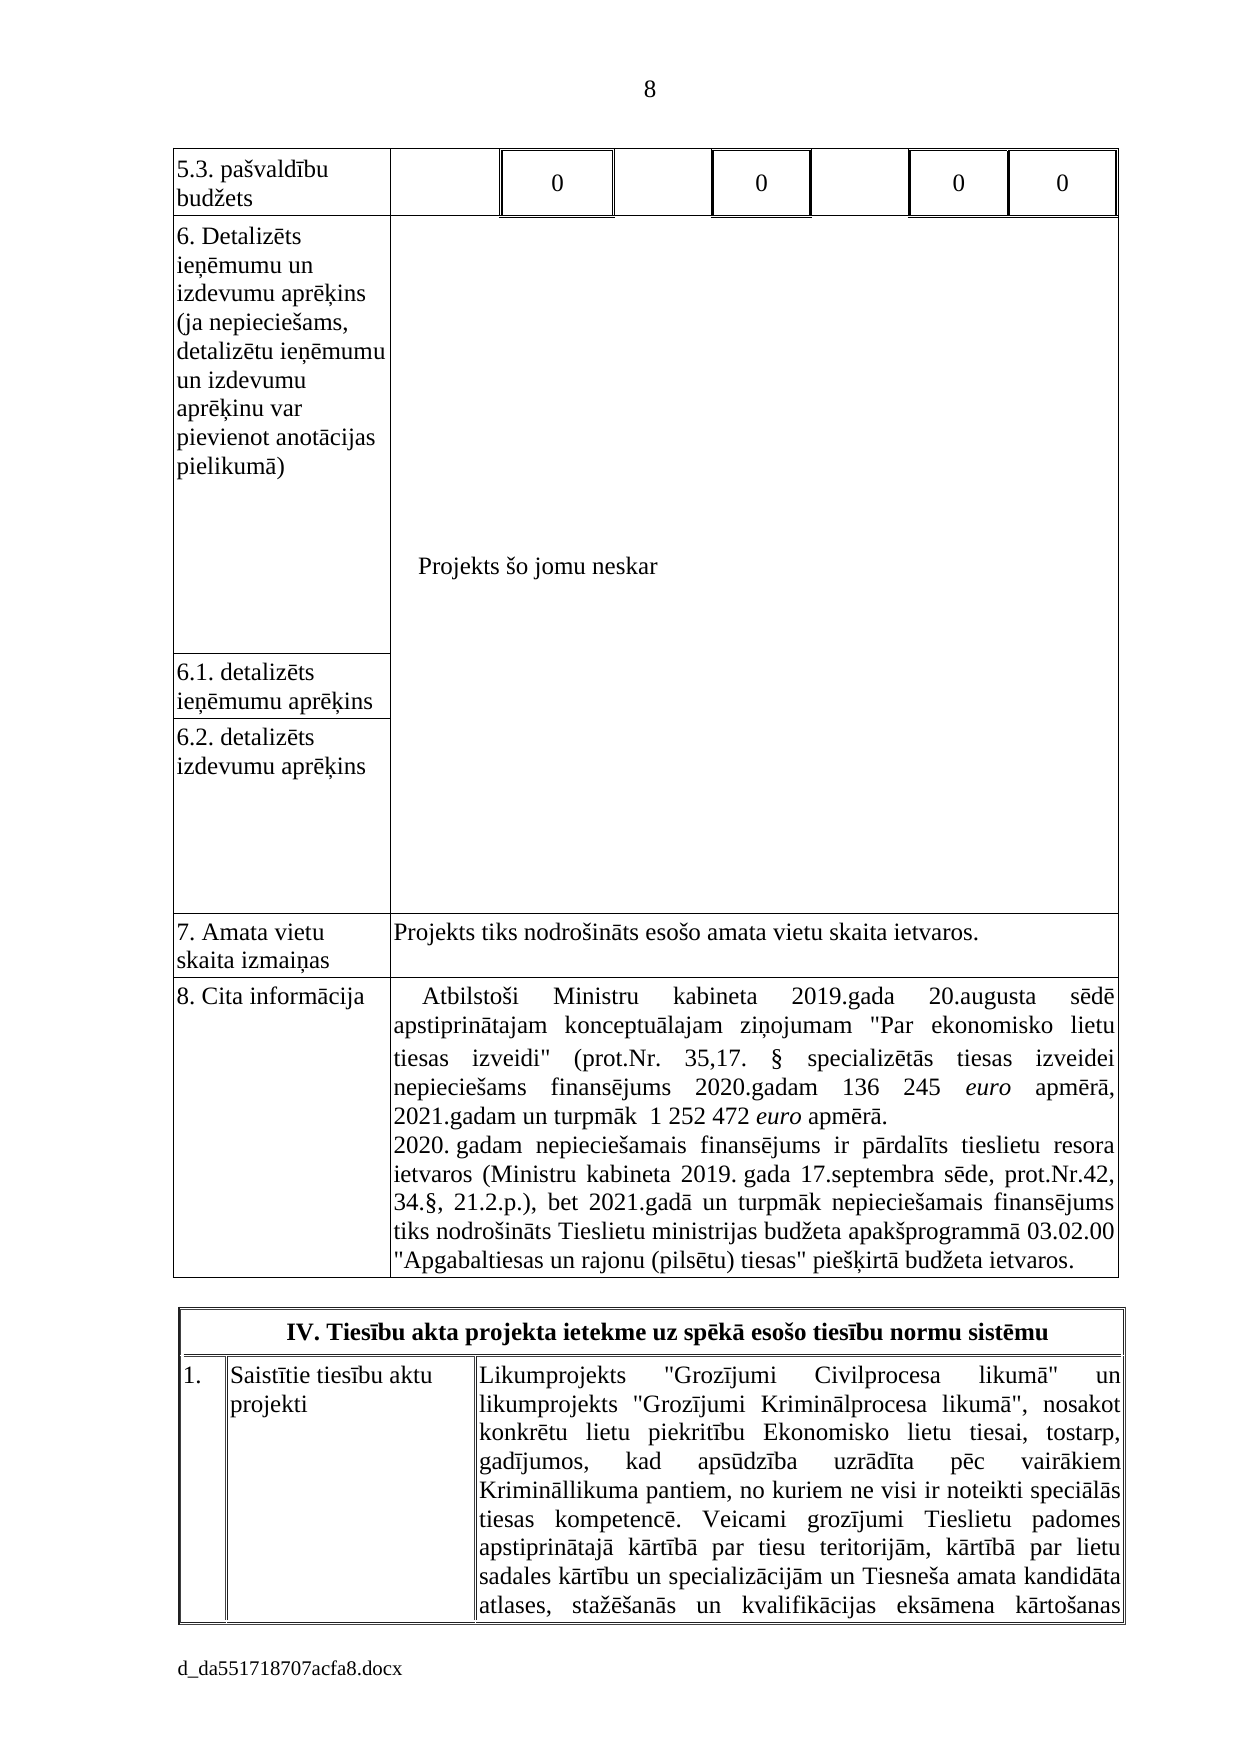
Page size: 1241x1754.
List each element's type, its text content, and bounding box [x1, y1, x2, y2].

table_header IV. Tiesību akta projekta ietekme uz spēkā esošo tiesību normu sistēmu [181, 1310, 1123, 1353]
table_cell Atbilstoši Ministru kabineta 2019.gada 20.augusta sēdē apstiprinātajam konceptuālajam ziņojumam "Par ekonomisko lietu tiesas izveidi" (prot.Nr. 35,17. § specializētās tiesas izveidei nepieciešams finansējums 2020.gadam 136 245 euro apmērā, 2021.gadam un turpmāk 1 252 472 euro apmērā. 2020. gadam nepieciešamais finansējums ir pārdalīts tieslietu resora ietvaros (Ministru kabineta 2019. gada 17.septembra sēde, prot.Nr.42, 34.§, 21.2.p.), bet 2021.gadā un turpmāk nepieciešamais finansējums tiks nodrošināts Tieslietu ministrijas budžeta apakšprogrammā 03.02.00 "Apgabaltiesas un rajonu (pilsētu) tiesas" piešķirtā budžeta ietvaros. [391, 978, 1118, 1277]
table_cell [476, 1354, 1123, 1622]
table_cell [227, 1357, 476, 1622]
table_cell 7. Amata vietu skaita izmaiņas [174, 914, 390, 977]
table_cell 6.2. detalizēts izdevumu aprēķins [174, 719, 390, 912]
table_cell 0 [714, 151, 809, 215]
table_cell 6.1. detalizēts ieņēmumu aprēķins [174, 654, 390, 718]
table_cell 6. Detalizēts ieņēmumu un izdevumu aprēķins (ja nepieciešams, detalizētu ieņēmumu un izdevumu aprēķinu var pievienot anotācijas pielikumā) [174, 216, 390, 653]
table_cell Projekts šo jomu neskar [391, 216, 1118, 912]
table_cell 0 [503, 151, 612, 215]
table_cell 0 [1010, 151, 1115, 215]
table_cell 1. [181, 1354, 227, 1622]
table_cell Projekts tiks nodrošināts esošo amata vietu skaita ietvaros. [391, 914, 1118, 977]
table_cell 5.3. pašvaldību budžets [174, 149, 390, 215]
table_cell 8. Cita informācija [174, 978, 390, 1277]
table_cell 0 [909, 149, 1008, 215]
